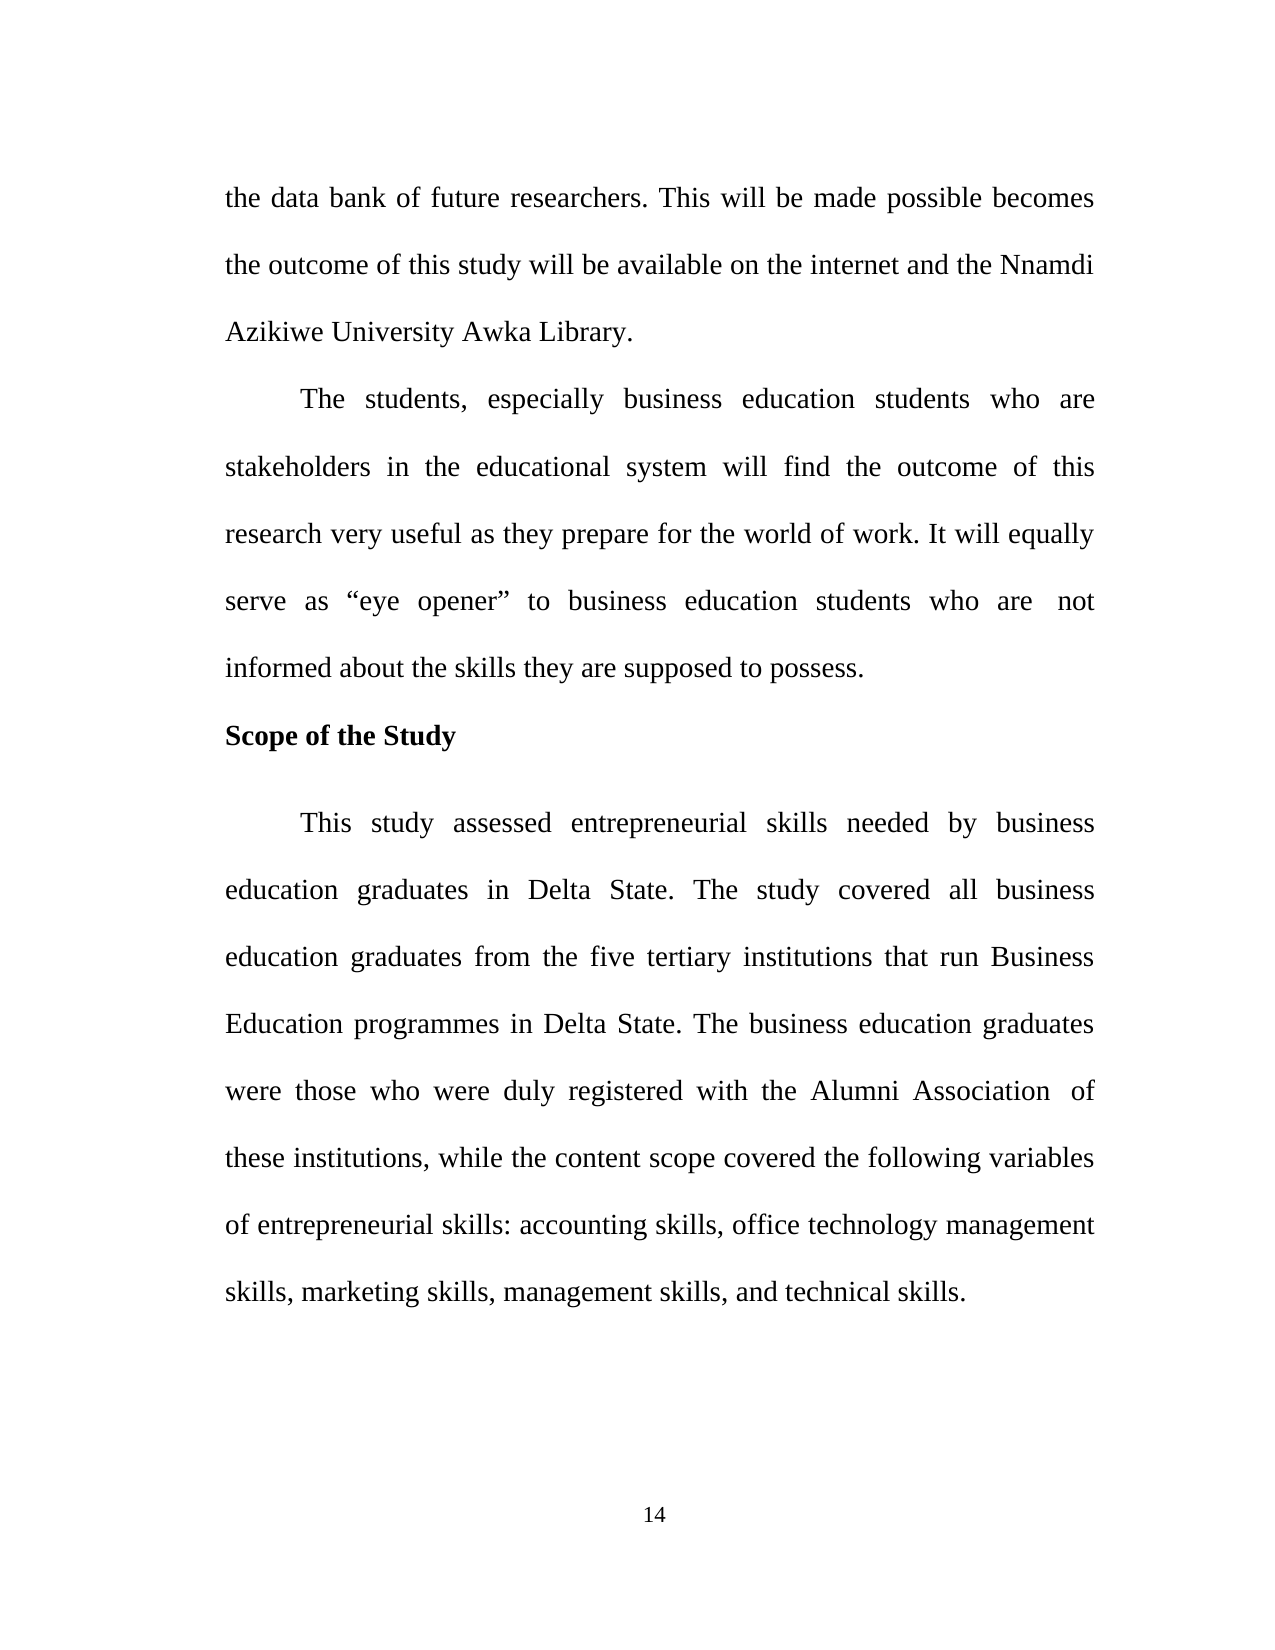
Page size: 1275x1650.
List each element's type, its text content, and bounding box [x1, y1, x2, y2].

subtitle Scope of the Study [225, 718, 1225, 751]
text the data bank of future researchers. This will be made possible becomes the outcome of this study will be available on the internet and the Nnamdi Azikiwe University Awka Library. [225, 180, 1096, 348]
text The students, especially business education students who are stakeholders in the educational system will find the outcome of this research very useful as they prepare for the world of work. It will equally serve as “eye opener” to business education students who are not informed about the skills they are supposed to possess. [225, 382, 1095, 683]
text This study assessed entrepreneurial skills needed by business education graduates in Delta State. The study covered all business education graduates from the five tertiary institutions that run Business Education programmes in Delta State. The business education graduates were those who were duly registered with the Alumni Association of these institutions, while the content scope covered the following variables of entrepreneurial skills: accounting skills, office technology management skills, marketing skills, management skills, and technical skills. [225, 805, 1095, 1308]
